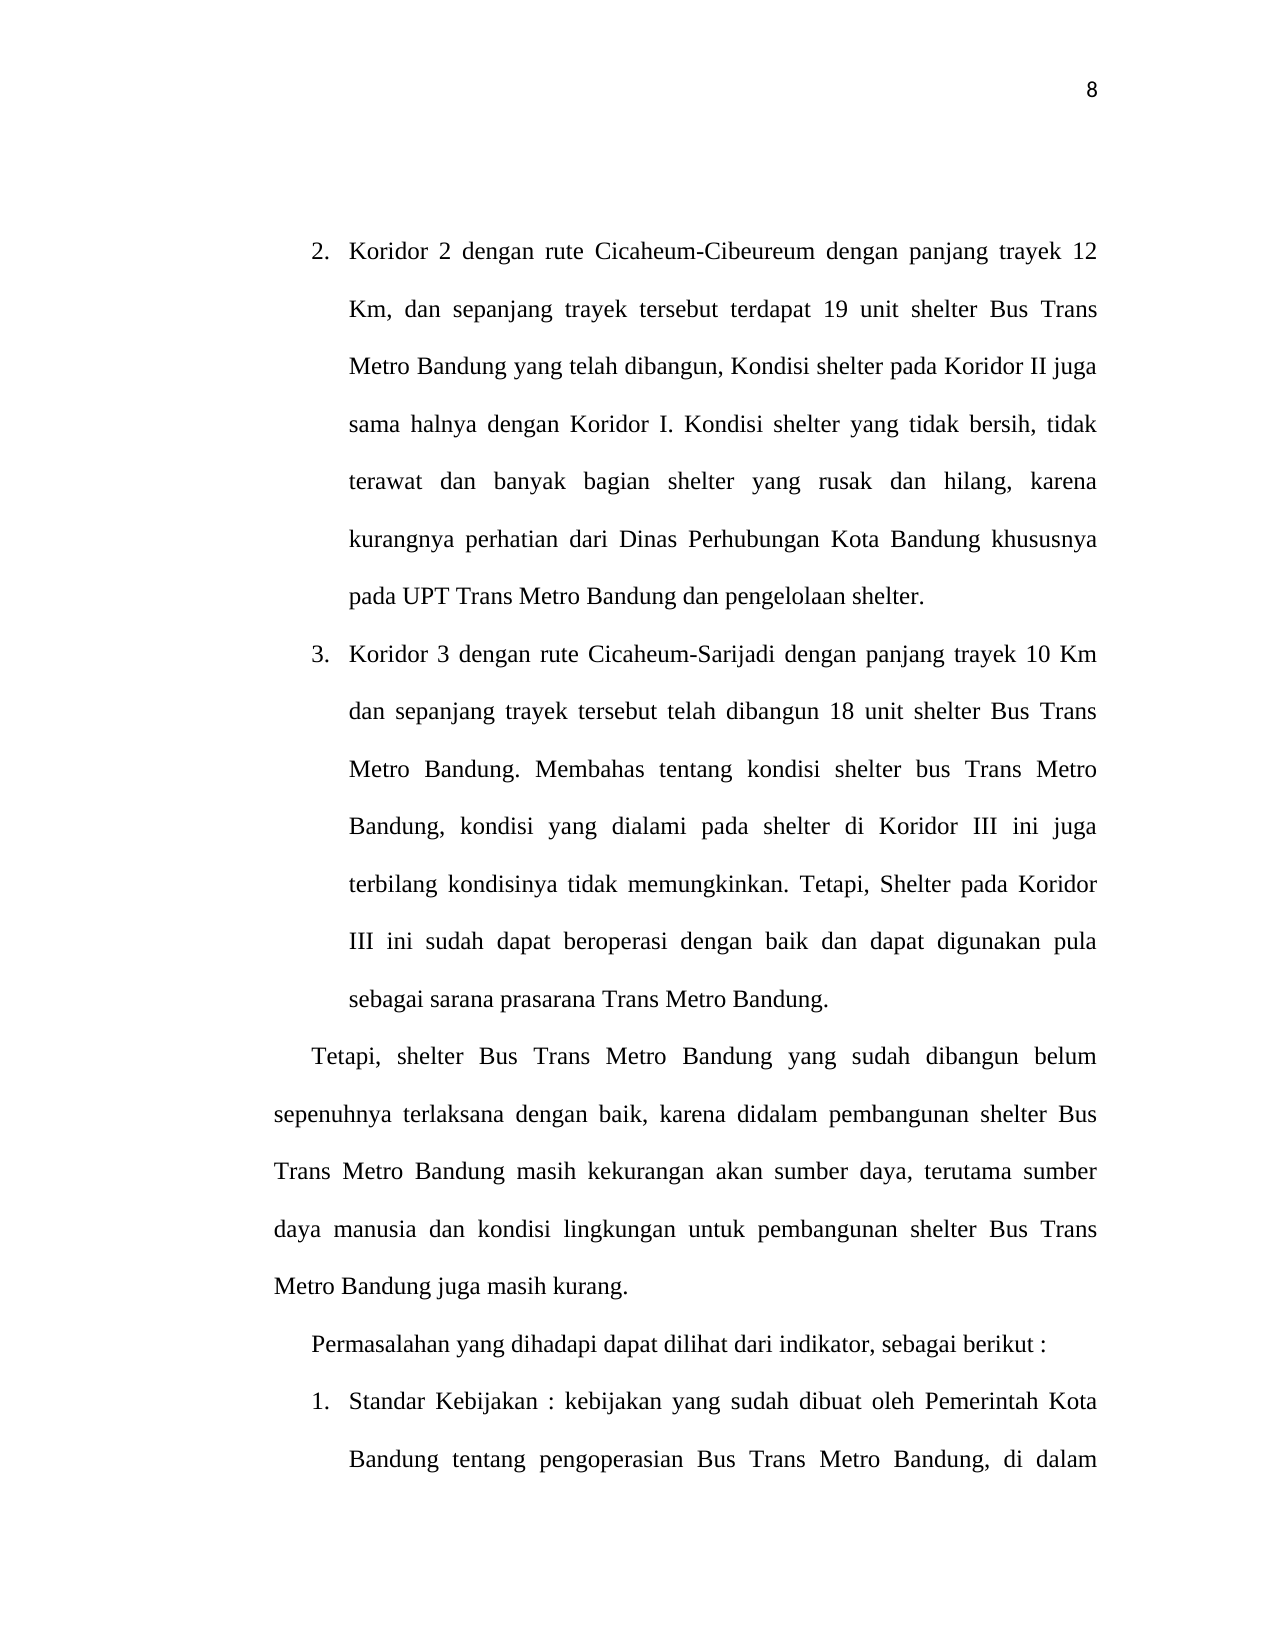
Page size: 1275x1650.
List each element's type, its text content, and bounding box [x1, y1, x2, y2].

list Permasalahan yang dihadapi dapat dilihat dari indikator, sebagai berikut : [274, 1329, 1098, 1357]
list Tetapi, shelter Bus Trans Metro Bandung yang sudah dibangun belum sepenuhnya terlaksana dengan baik, karena didalam pembangunan shelter Bus Trans Metro Bandung masih kekurangan akan sumber daya, terutama sumber daya manusia dan kondisi lingkungan untuk pembangunan shelter Bus Trans Metro Bandung juga masih kurang. [274, 1041, 1098, 1300]
list Koridor 3 dengan rute Cicaheum-Sarijadi dengan panjang trayek 10 Km dan sepanjang trayek tersebut telah dibangun 18 unit shelter Bus Trans Metro Bandung. Membahas tentang kondisi shelter bus Trans Metro Bandung, kondisi yang dialami pada shelter di Koridor III ini juga terbilang kondisinya tidak memungkinkan. Tetapi, Shelter pada Koridor III ini sudah dapat beroperasi dengan baik dan dapat digunakan pula sebagai sarana prasarana Trans Metro Bandung. [311, 639, 1098, 1012]
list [311, 1386, 1098, 1472]
list Koridor 2 dengan rute Cicaheum-Cibeureum dengan panjang trayek 12 Km, dan sepanjang trayek tersebut terdapat 19 unit shelter Bus Trans Metro Bandung yang telah dibangun, Kondisi shelter pada Koridor II juga sama halnya dengan Koridor I. Kondisi shelter yang tidak bersih, tidak terawat dan banyak bagian shelter yang rusak dan hilang, karena kurangnya perhatian dari Dinas Perhubungan Kota Bandung khususnya pada UPT Trans Metro Bandung dan pengelolaan shelter. [311, 236, 1098, 610]
